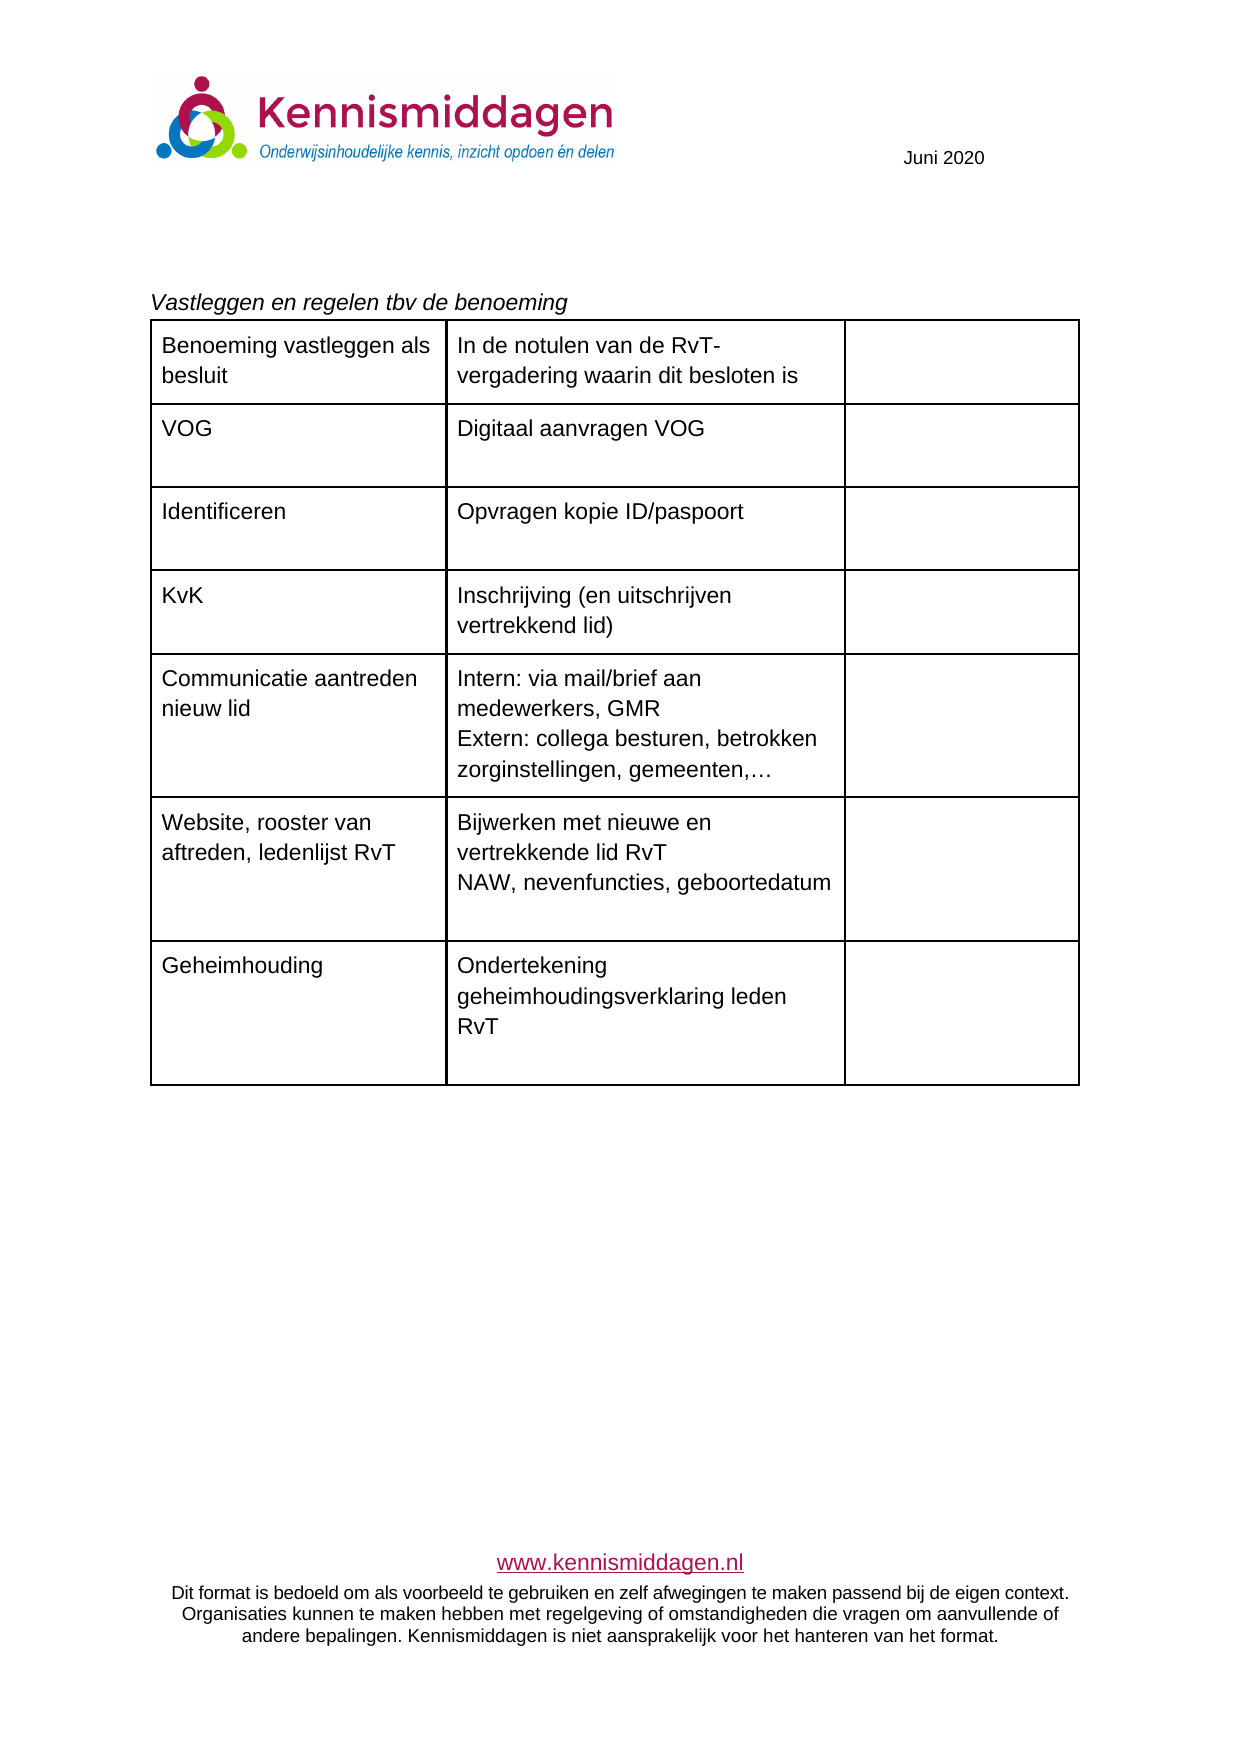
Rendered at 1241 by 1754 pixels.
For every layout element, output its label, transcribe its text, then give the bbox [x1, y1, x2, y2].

table_cell [846, 405, 1078, 486]
table_cell Website, rooster van aftreden, ledenlijst RvT [152, 798, 445, 940]
table_cell Ondertekening geheimhoudingsverklaring leden RvT [448, 942, 844, 1084]
table_cell [846, 942, 1078, 1084]
table_cell [846, 488, 1078, 569]
table_header In de notulen van de RvT-vergadering waarin dit besloten is [448, 321, 844, 402]
table_cell Digitaal aanvragen VOG [448, 405, 844, 486]
text Vastleggen en regelen tbv de benoeming [150, 289, 1090, 315]
picture [150, 75, 617, 164]
table_cell Intern: via mail/brief aan medewerkers, GMR Extern: collega besturen, betrokken zorginstellingen, gemeenten,… [448, 655, 844, 796]
table_cell Identificeren [152, 488, 445, 569]
table_header [846, 321, 1078, 402]
table_cell Communicatie aantreden nieuw lid [152, 655, 445, 796]
table_cell KvK [152, 571, 445, 652]
table_header Benoeming vastleggen als besluit [152, 321, 445, 402]
table_cell VOG [152, 405, 445, 486]
table_cell [846, 571, 1078, 652]
table_cell Bijwerken met nieuwe en vertrekkende lid RvT NAW, nevenfuncties, geboortedatum [448, 798, 844, 940]
table_cell Opvragen kopie ID/paspoort [448, 488, 844, 569]
table_cell Geheimhouding [152, 942, 445, 1084]
table_cell [846, 655, 1078, 796]
table_cell Inschrijving (en uitschrijven vertrekkend lid) [448, 571, 844, 652]
table_cell [846, 798, 1078, 940]
